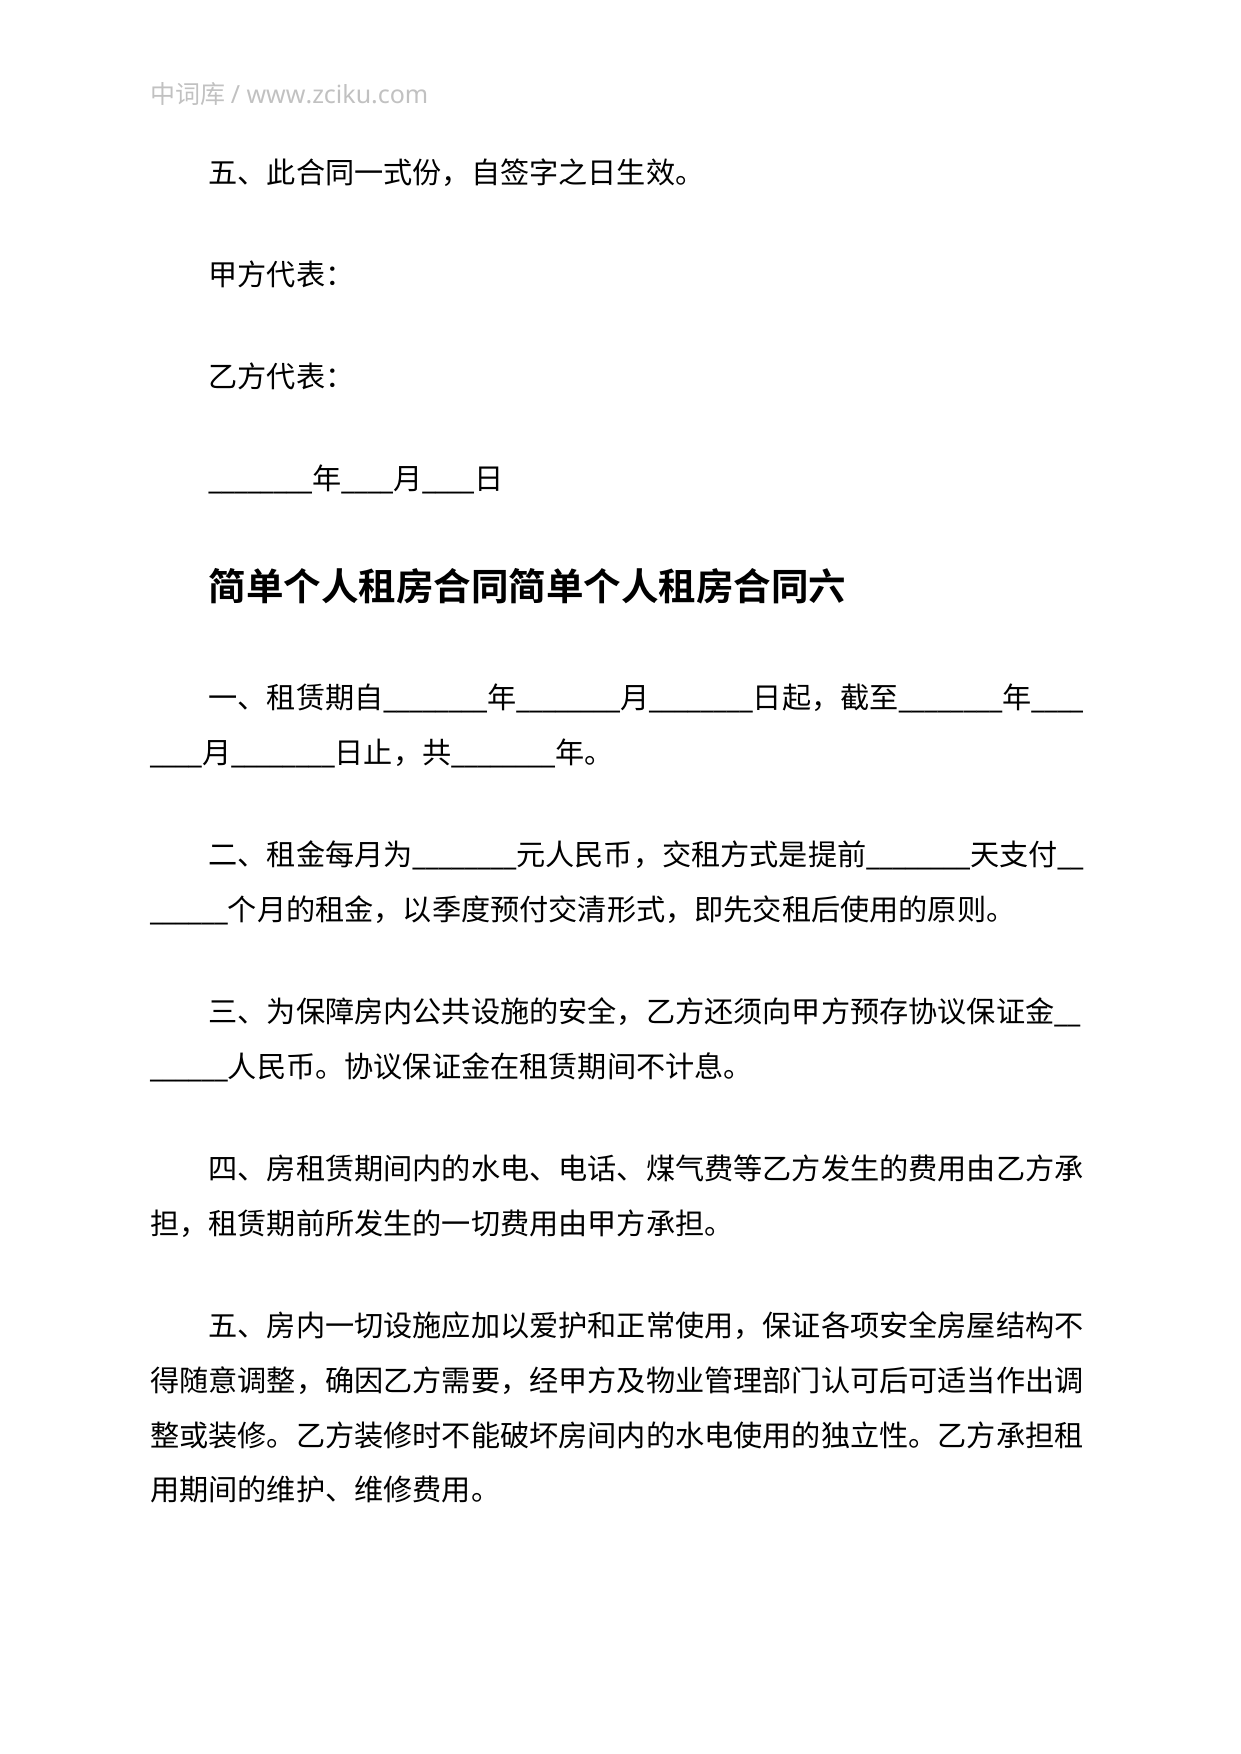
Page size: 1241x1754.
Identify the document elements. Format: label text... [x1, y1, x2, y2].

text 五、房内一切设施应加以爱护和正常使用，保证各项安全房屋结构不得随意调整，确因乙方需要，经甲方及物业管理部门认可后可适当作出调整或装修。乙方装修时不能破坏房间内的水电使用的独立性。乙方承担租用期间的维护、维修费用。 [150, 1302, 1090, 1509]
text 四、房租赁期间内的水电、电话、煤气费等乙方发生的费用由乙方承担，租赁期前所发生的一切费用由甲方承担。 [150, 1146, 1090, 1243]
text 三、为保障房内公共设施的安全，乙方还须向甲方预存协议保证金________人民币。协议保证金在租赁期间不计息。 [150, 989, 1090, 1086]
text 乙方代表： [150, 353, 1090, 396]
text ________年____月____日 [150, 455, 1090, 498]
text 甲方代表： [150, 252, 1090, 294]
text 二、租金每月为________元人民币，交租方式是提前________天支付________个月的租金，以季度预付交清形式，即先交租后使用的原则。 [150, 832, 1090, 929]
text 一、租赁期自________年________月________日起，截至________年________月________日止，共________年。 [150, 675, 1090, 772]
text 五、此合同一式份，自签字之日生效。 [150, 150, 1090, 192]
text 简单个人租房合同简单个人租房合同六 [150, 557, 1090, 612]
